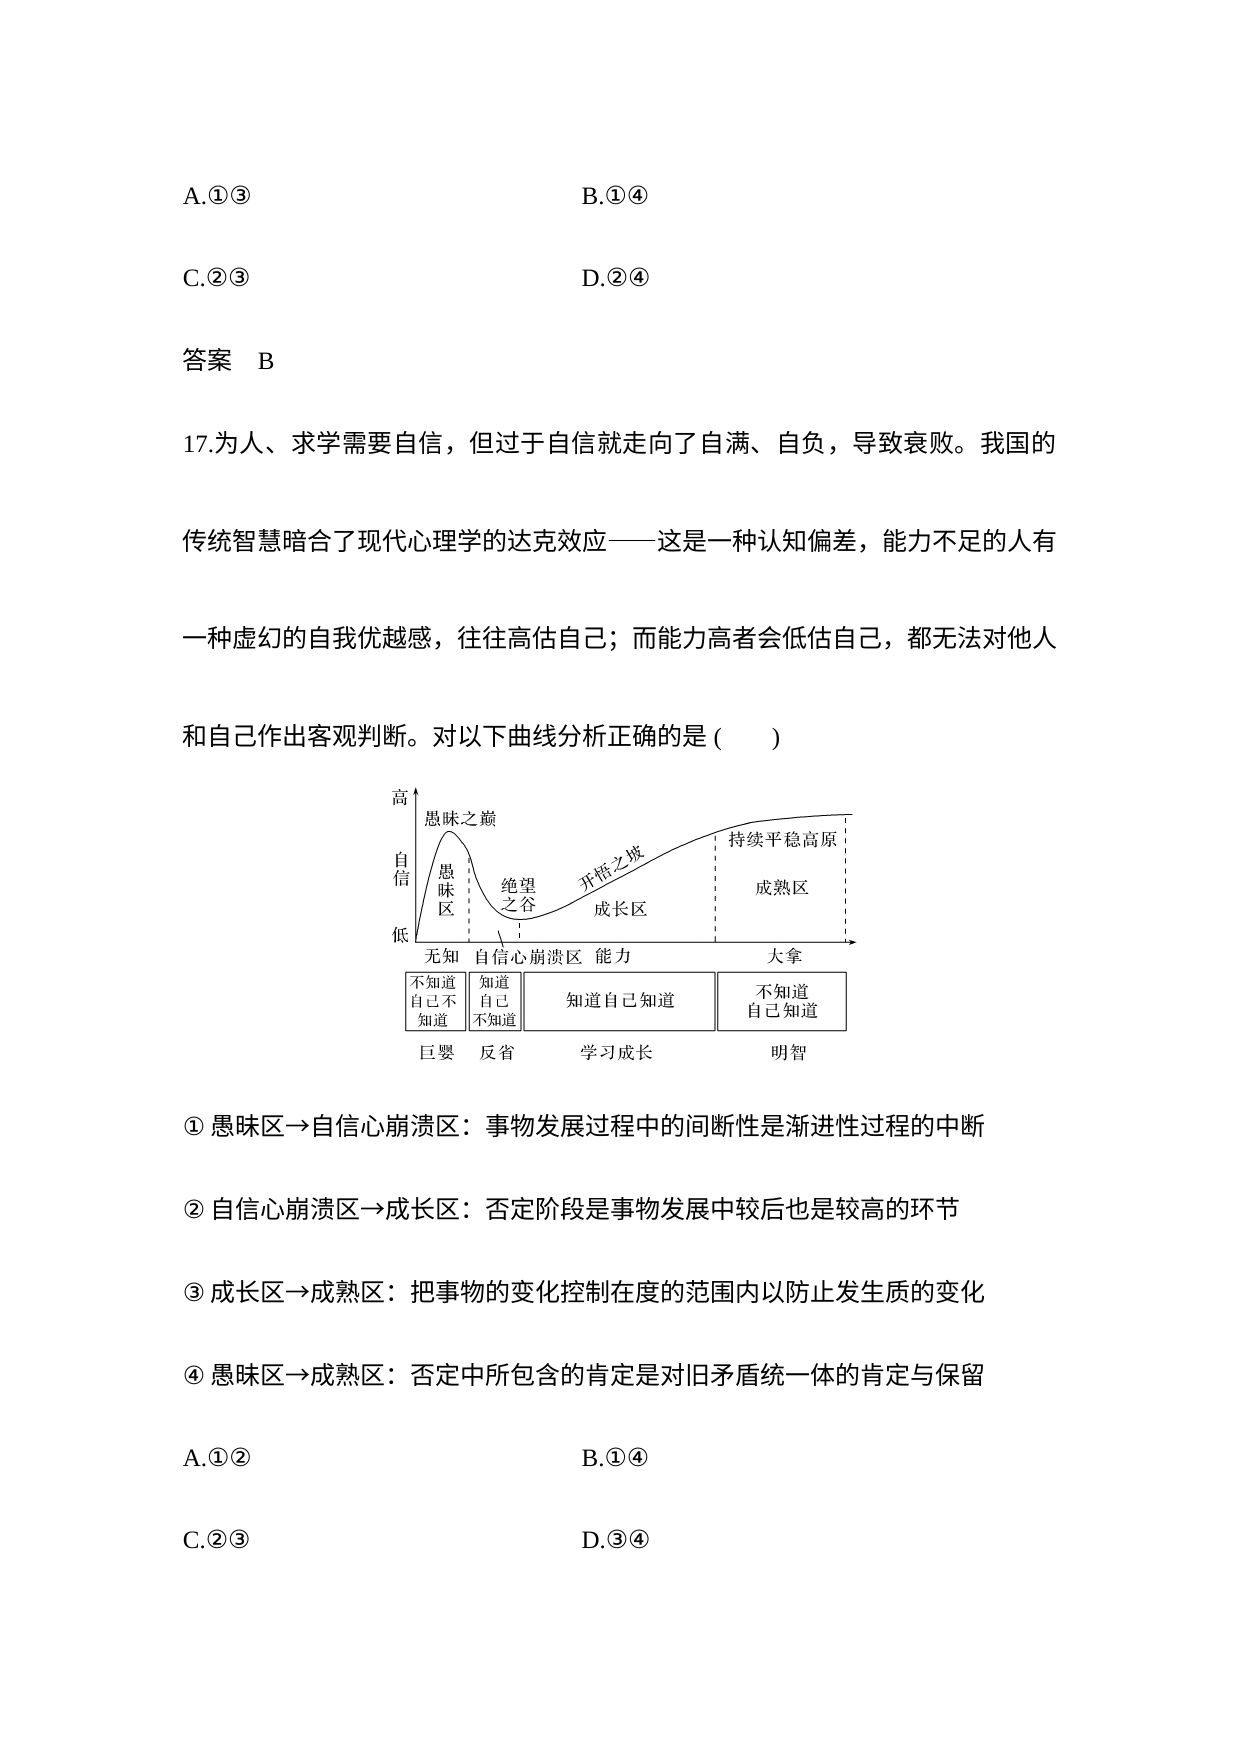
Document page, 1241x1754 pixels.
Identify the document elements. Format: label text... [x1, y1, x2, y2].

text 答案 B [183, 326, 1058, 391]
text A.①② B.①④ [183, 1424, 1058, 1489]
picture [383, 784, 857, 1063]
text ②自信心崩溃区→成长区：否定阶段是事物发展中较后也是较高的环节 [183, 1175, 1058, 1240]
text A.①③ B.①④ [183, 162, 1058, 227]
text ④愚昧区→成熟区：否定中所包含的肯定是对旧矛盾统一体的肯定与保留 [183, 1341, 1058, 1406]
text C.②③ D.②④ [183, 244, 1058, 309]
text ①愚昧区→自信心崩溃区：事物发展过程中的间断性是渐进性过程的中断 [183, 1092, 1058, 1157]
text ③成长区→成熟区：把事物的变化控制在度的范围内以防止发生质的变化 [183, 1258, 1058, 1323]
text C.②③ D.③④ [183, 1507, 1058, 1572]
text 17.为人、求学需要自信，但过于自信就走向了自满、自负，导致衰败。我国的传统智慧暗合了现代心理学的达克效应——这是一种认知偏差，能力不足的人有一种虚幻的自我优越感，往往高估自己；而能力高者会低估自己，都无法对他人和自己作出客观判断。对以下曲线分析正确的是 ( ) [183, 409, 1058, 767]
